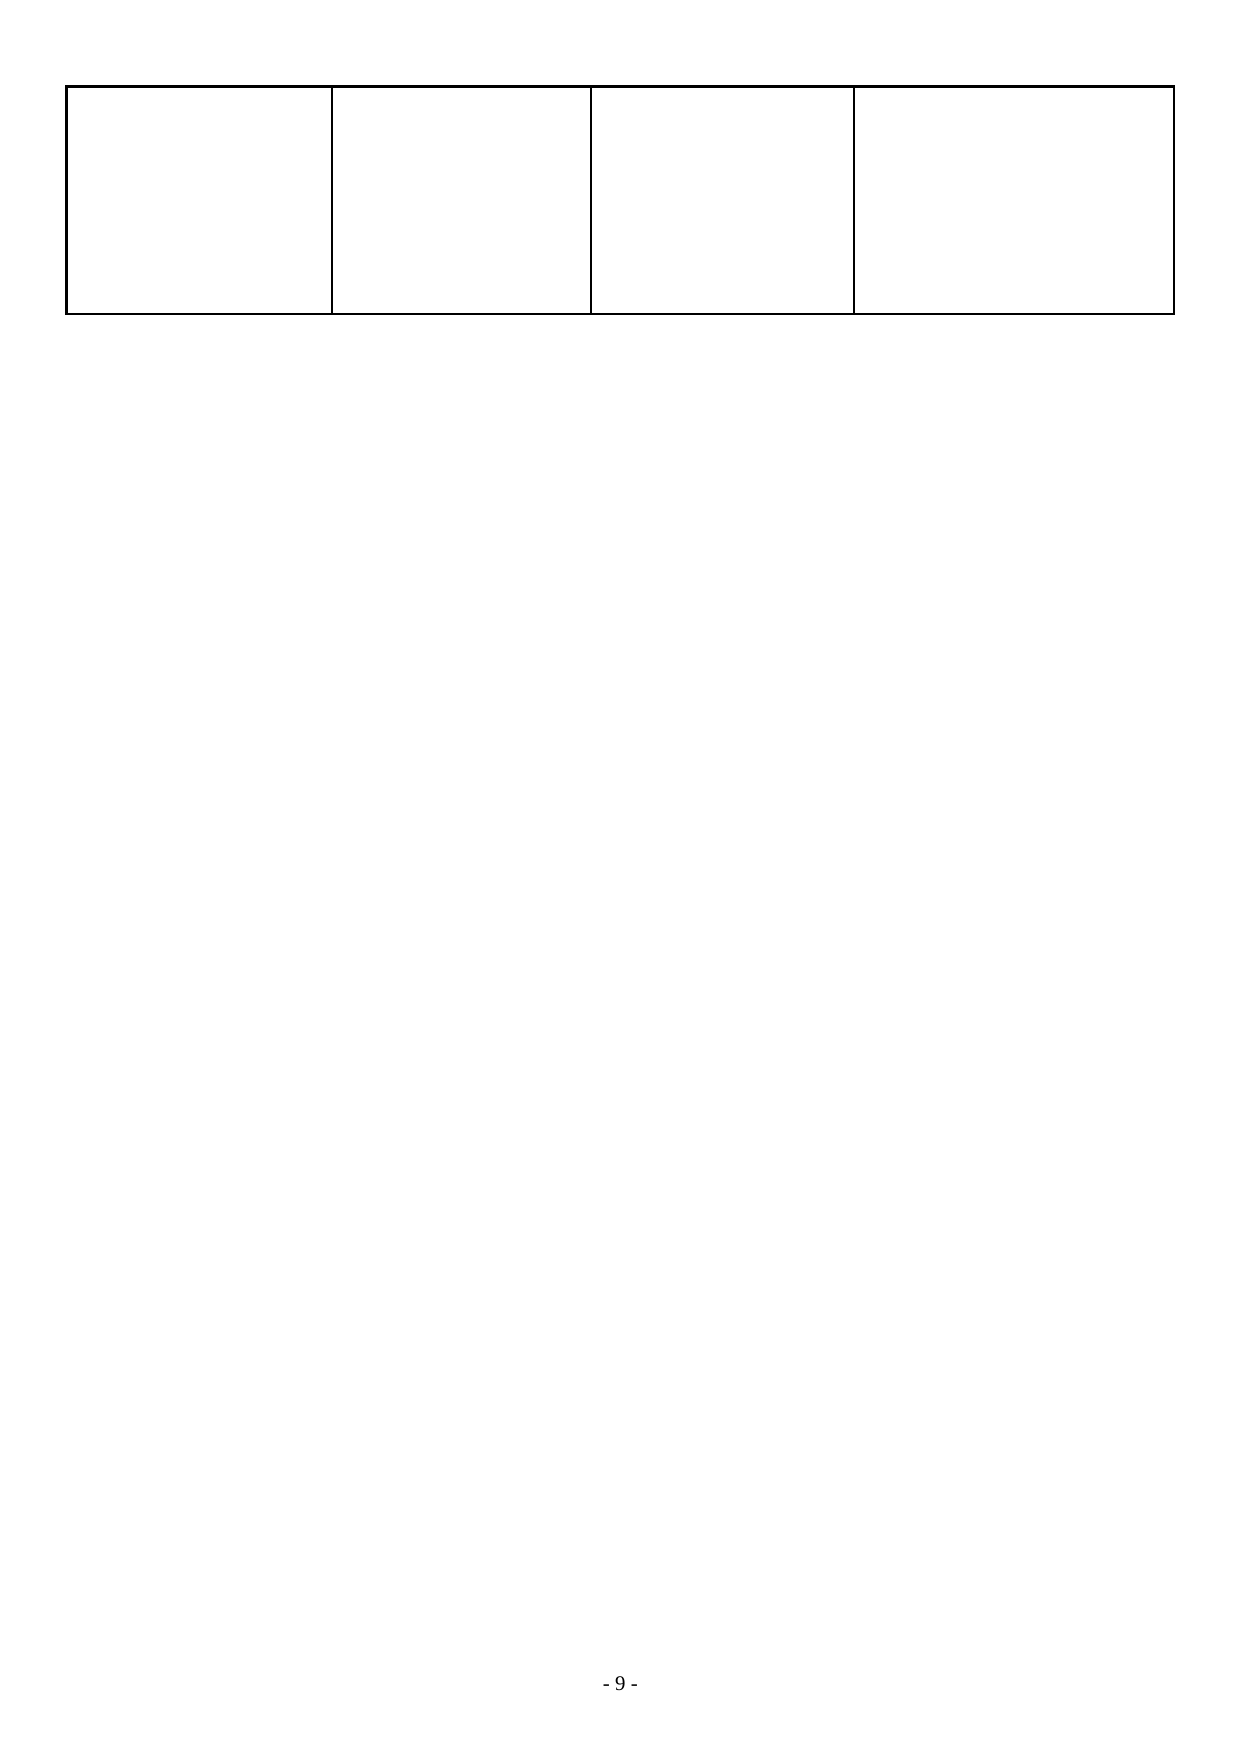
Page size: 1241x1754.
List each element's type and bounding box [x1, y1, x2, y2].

table_cell [333, 88, 590, 313]
table_cell [592, 88, 853, 313]
table_cell [855, 88, 1173, 313]
table_cell [68, 88, 331, 313]
